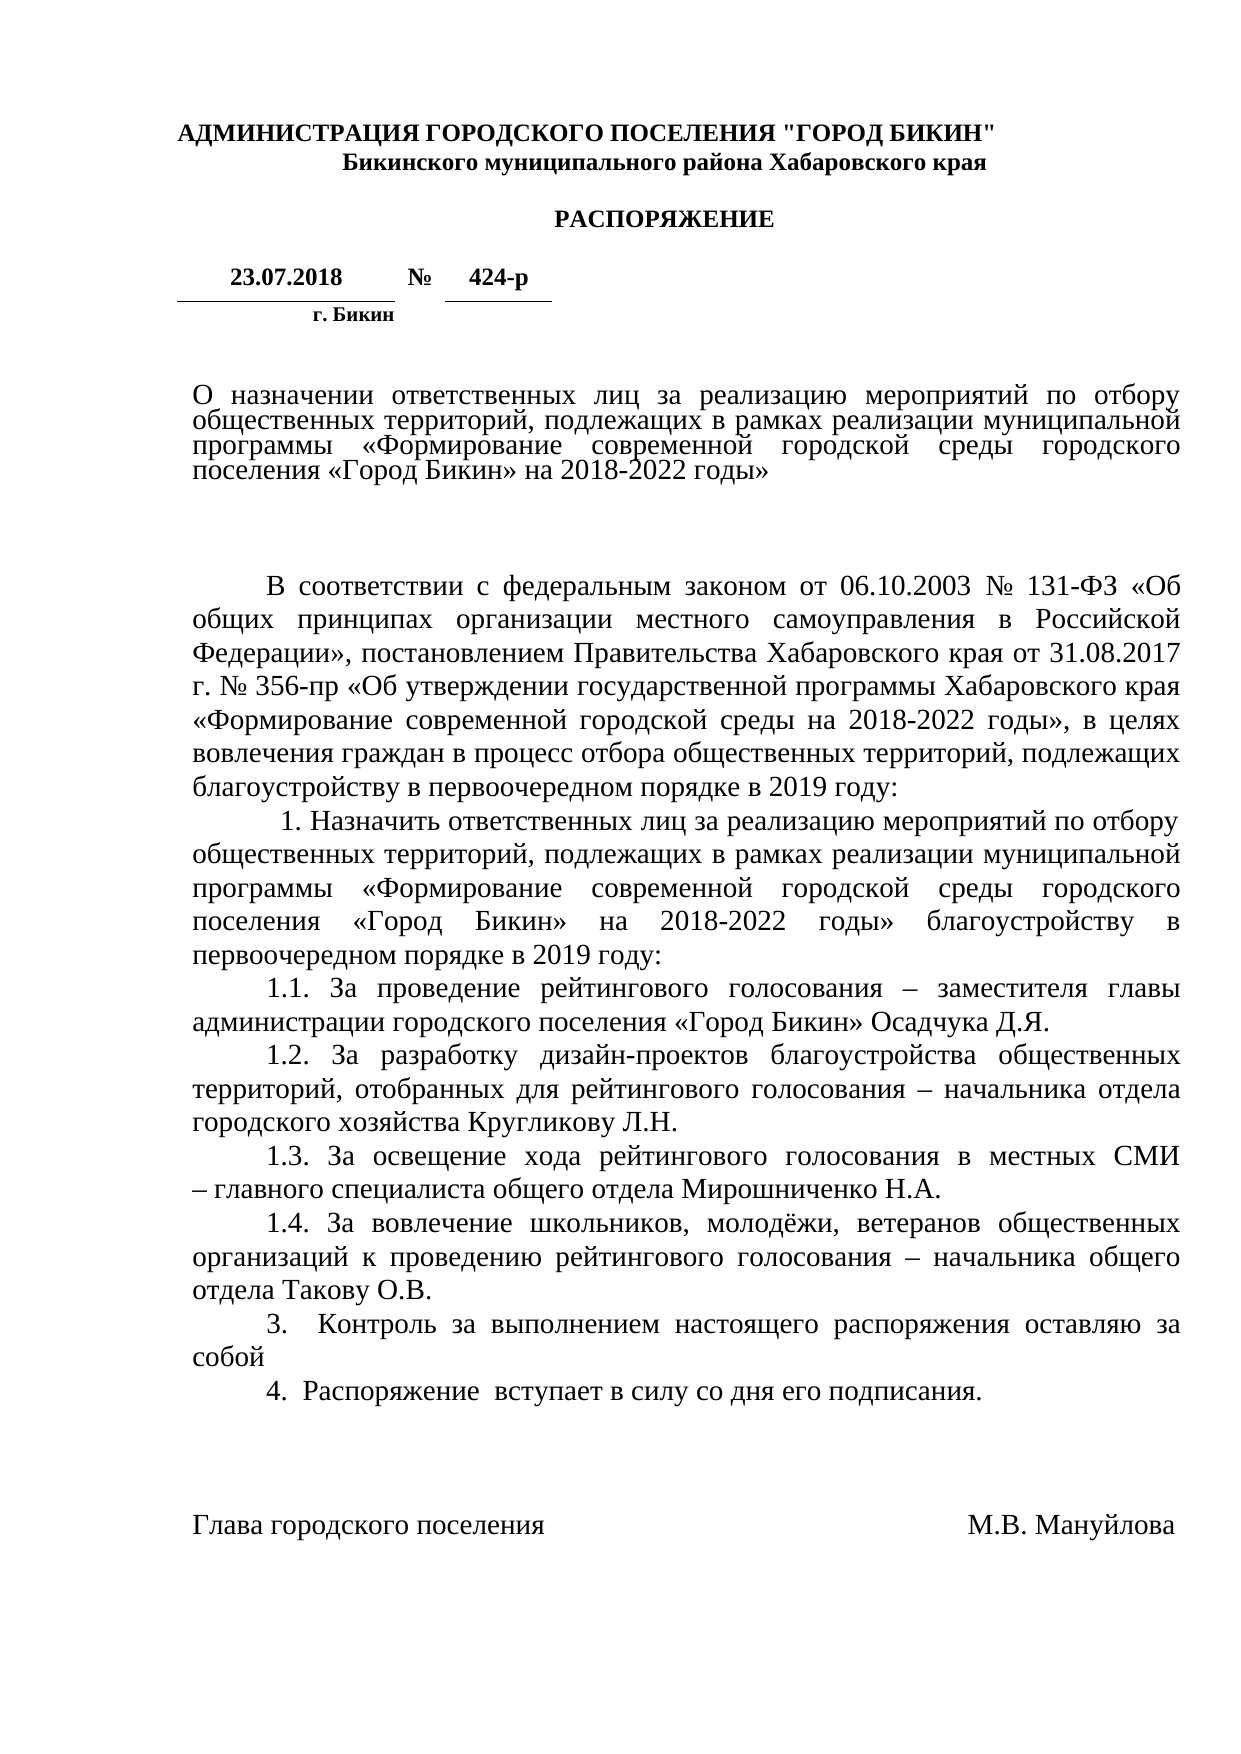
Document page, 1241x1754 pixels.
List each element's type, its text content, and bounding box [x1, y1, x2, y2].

text Бикинского муниципального района Хабаровского края [177, 147, 1152, 176]
text 3. Контроль за выполнением настоящего распоряжения оставляю за собой [192, 1306, 1181, 1373]
text В соответствии с федеральным законом от 06.10.2003 № 131-ФЗ «Об общих принципах организации местного самоуправления в Российской Федерации», постановлением Правительства Хабаровского края от 31.08.2017 г. № 356-пр «Об утверждении государственной программы Хабаровского края «Формирование современной городской среды на 2018-2022 годы», в целях вовлечения граждан в процесс отбора общественных территорий, подлежащих благоустройству в первоочередном порядке в 2019 году: [192, 568, 1181, 803]
text О назначении ответственных лиц за реализацию мероприятий по отбору общественных территорий, подлежащих в рамках реализации муниципальной программы «Формирование современной городской среды городского поселения «Город Бикин» на 2018-2022 годы» [192, 384, 1181, 484]
text 4. Распоряжение вступает в силу со дня его подписания. [192, 1373, 1181, 1406]
table_header 23.07.2018 [177, 262, 395, 301]
text РАСПОРЯЖЕНИЕ [177, 204, 1152, 233]
text 1.2. За разработку дизайн-проектов благоустройства общественных территорий, отобранных для рейтингового голосования – начальника отдела городского хозяйства Кругликову Л.Н. [192, 1037, 1181, 1138]
text 1.4. За вовлечение школьников, молодёжи, ветеранов общественных организаций к проведению рейтингового голосования – начальника общего отдела Такову О.В. [192, 1205, 1181, 1306]
text 1.1. За проведение рейтингового голосования – заместителя главы администрации городского поселения «Город Бикин» Осадчука Д.Я. [192, 970, 1181, 1037]
text г. Бикин [177, 302, 1152, 327]
text 1. Назначить ответственных лиц за реализацию мероприятий по отбору общественных территорий, подлежащих в рамках реализации муниципальной программы «Формирование современной городской среды городского поселения «Город Бикин» на 2018-2022 годы» благоустройству в первоочередном порядке в 2019 году: [192, 803, 1181, 970]
text Глава городского поселения М.В. Мануйлова [192, 1507, 1181, 1541]
table_header № [395, 262, 445, 301]
table_header 424-р [445, 262, 552, 301]
text АДМИНИСТРАЦИЯ ГОРОДСКОГО ПОСЕЛЕНИЯ "ГОРОД БИКИН" [177, 118, 1152, 147]
text 1.3. За освещение хода рейтингового голосования в местных СМИ – главного специалиста общего отдела Мирошниченко Н.А. [192, 1138, 1181, 1205]
